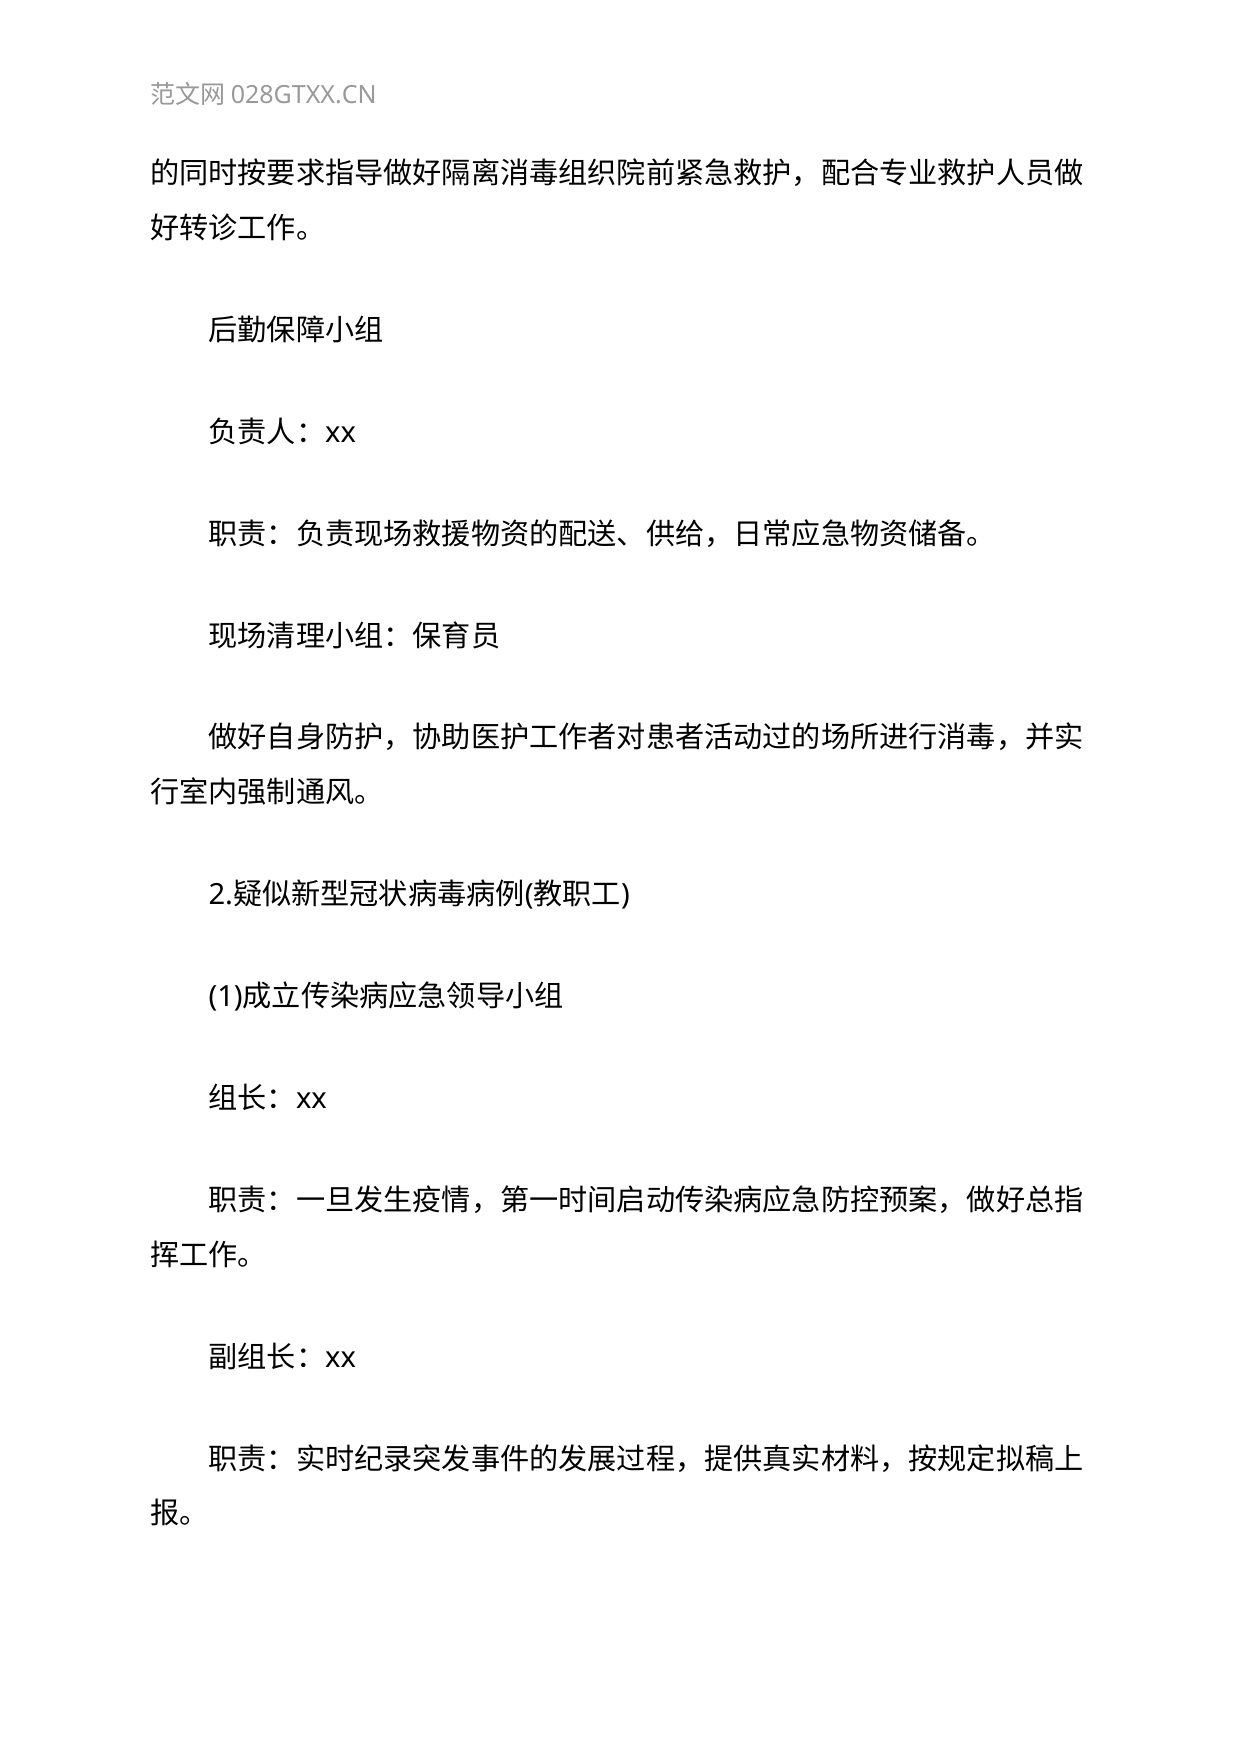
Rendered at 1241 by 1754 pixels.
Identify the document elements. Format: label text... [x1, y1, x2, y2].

text 职责：一旦发生疫情，第一时间启动传染病应急防控预案，做好总指挥工作。 [150, 1177, 1090, 1274]
text 做好自身防护，协助医护工作者对患者活动过的场所进行消毒，并实行室内强制通风。 [150, 714, 1090, 811]
text 现场清理小组：保育员 [150, 612, 1090, 654]
text 组长：xx [150, 1074, 1090, 1117]
text 后勤保障小组 [150, 307, 1090, 349]
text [150, 150, 1090, 247]
text 副组长：xx [150, 1333, 1090, 1376]
text 职责：负责现场救援物资的配送、供给，日常应急物资储备。 [150, 510, 1090, 553]
text 2.疑似新型冠状病毒病例(教职工) [150, 871, 1090, 913]
text 负责人：xx [150, 408, 1090, 451]
text (1)成立传染病应急领导小组 [150, 973, 1090, 1015]
text 职责：实时纪录突发事件的发展过程，提供真实材料，按规定拟稿上报。 [150, 1435, 1090, 1532]
